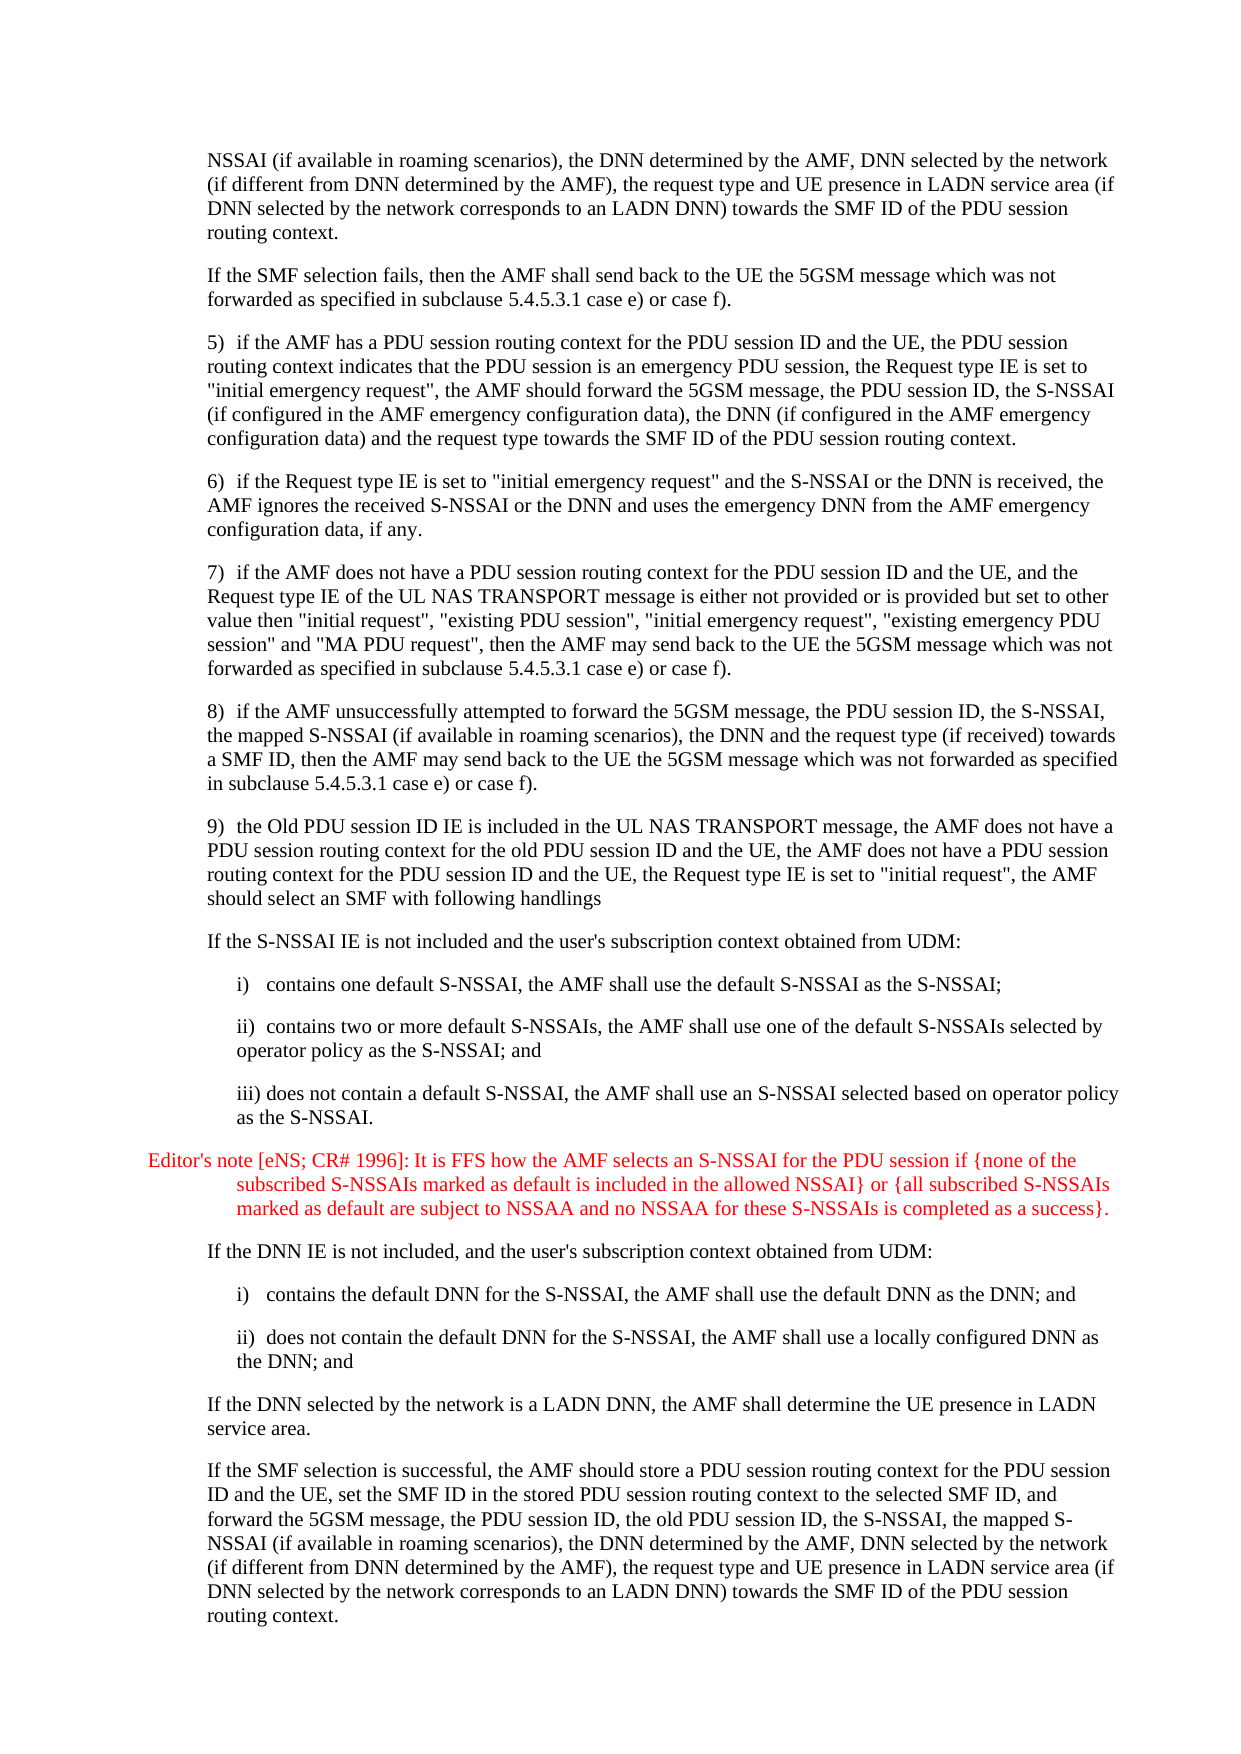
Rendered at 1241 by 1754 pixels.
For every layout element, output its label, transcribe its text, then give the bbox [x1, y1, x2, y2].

text 9) the Old PDU session ID IE is included in the UL NAS TRANSPORT message, the AMF does not have a PDU session routing context for the old PDU session ID and the UE, the AMF does not have a PDU session routing context for the PDU session ID and the UE, the Request type IE is set to "initial request", the AMF should select an SMF with following handlings [207, 814, 1122, 910]
text Editor's note [eNS; CR# 1996]: It is FFS how the AMF selects an S-NSSAI for the PDU session if {none of the subscribed S-NSSAIs marked as default is included in the allowed NSSAI} or {all subscribed S-NSSAIs marked as default are subject to NSSAA and no NSSAA for these S-NSSAIs is completed as a success}. [148, 1148, 1122, 1220]
text 5) if the AMF has a PDU session routing context for the PDU session ID and the UE, the PDU session routing context indicates that the PDU session is an emergency PDU session, the Request type IE is set to "initial emergency request", the AMF should forward the 5GSM message, the PDU session ID, the S-NSSAI (if configured in the AMF emergency configuration data), the DNN (if configured in the AMF emergency configuration data) and the request type towards the SMF ID of the PDU session routing context. [207, 329, 1122, 450]
text If the S-NSSAI IE is not included and the user's subscription context obtained from UDM: [207, 929, 1122, 953]
text 6) if the Request type IE is set to "initial emergency request" and the S-NSSAI or the DNN is received, the AMF ignores the received S-NSSAI or the DNN and uses the emergency DNN from the AMF emergency configuration data, if any. [207, 469, 1122, 541]
text i) contains one default S-NSSAI, the AMF shall use the default S-NSSAI as the S-NSSAI; [236, 971, 1122, 996]
text If the DNN IE is not included, and the user's subscription context obtained from UDM: [207, 1239, 1122, 1263]
text 8) if the AMF unsuccessfully attempted to forward the 5GSM message, the PDU session ID, the S-NSSAI, the mapped S-NSSAI (if available in roaming scenarios), the DNN and the request type (if received) towards a SMF ID, then the AMF may send back to the UE the 5GSM message which was not forwarded as specified in subclause 5.4.5.3.1 case e) or case f). [207, 699, 1122, 795]
text If the SMF selection fails, then the AMF shall send back to the UE the 5GSM message which was not forwarded as specified in subclause 5.4.5.3.1 case e) or case f). [207, 263, 1122, 311]
text 7) if the AMF does not have a PDU session routing context for the PDU session ID and the UE, and the Request type IE of the UL NAS TRANSPORT message is either not provided or is provided but set to other value then "initial request", "existing PDU session", "initial emergency request", "existing emergency PDU session" and "MA PDU request", then the AMF may send back to the UE the 5GSM message which was not forwarded as specified in subclause 5.4.5.3.1 case e) or case f). [207, 559, 1122, 680]
text iii) does not contain a default S-NSSAI, the AMF shall use an S-NSSAI selected based on operator policy as the S-NSSAI. [236, 1081, 1122, 1129]
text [207, 148, 1122, 244]
text i) contains the default DNN for the S-NSSAI, the AMF shall use the default DNN as the DNN; and [236, 1282, 1122, 1306]
text ii) does not contain the default DNN for the S-NSSAI, the AMF shall use a locally configured DNN as the DNN; and [236, 1324, 1122, 1373]
text If the DNN selected by the network is a LADN DNN, the AMF shall determine the UE presence in LADN service area. [207, 1391, 1122, 1439]
text ii) contains two or more default S-NSSAIs, the AMF shall use one of the default S-NSSAIs selected by operator policy as the S-NSSAI; and [236, 1014, 1122, 1062]
